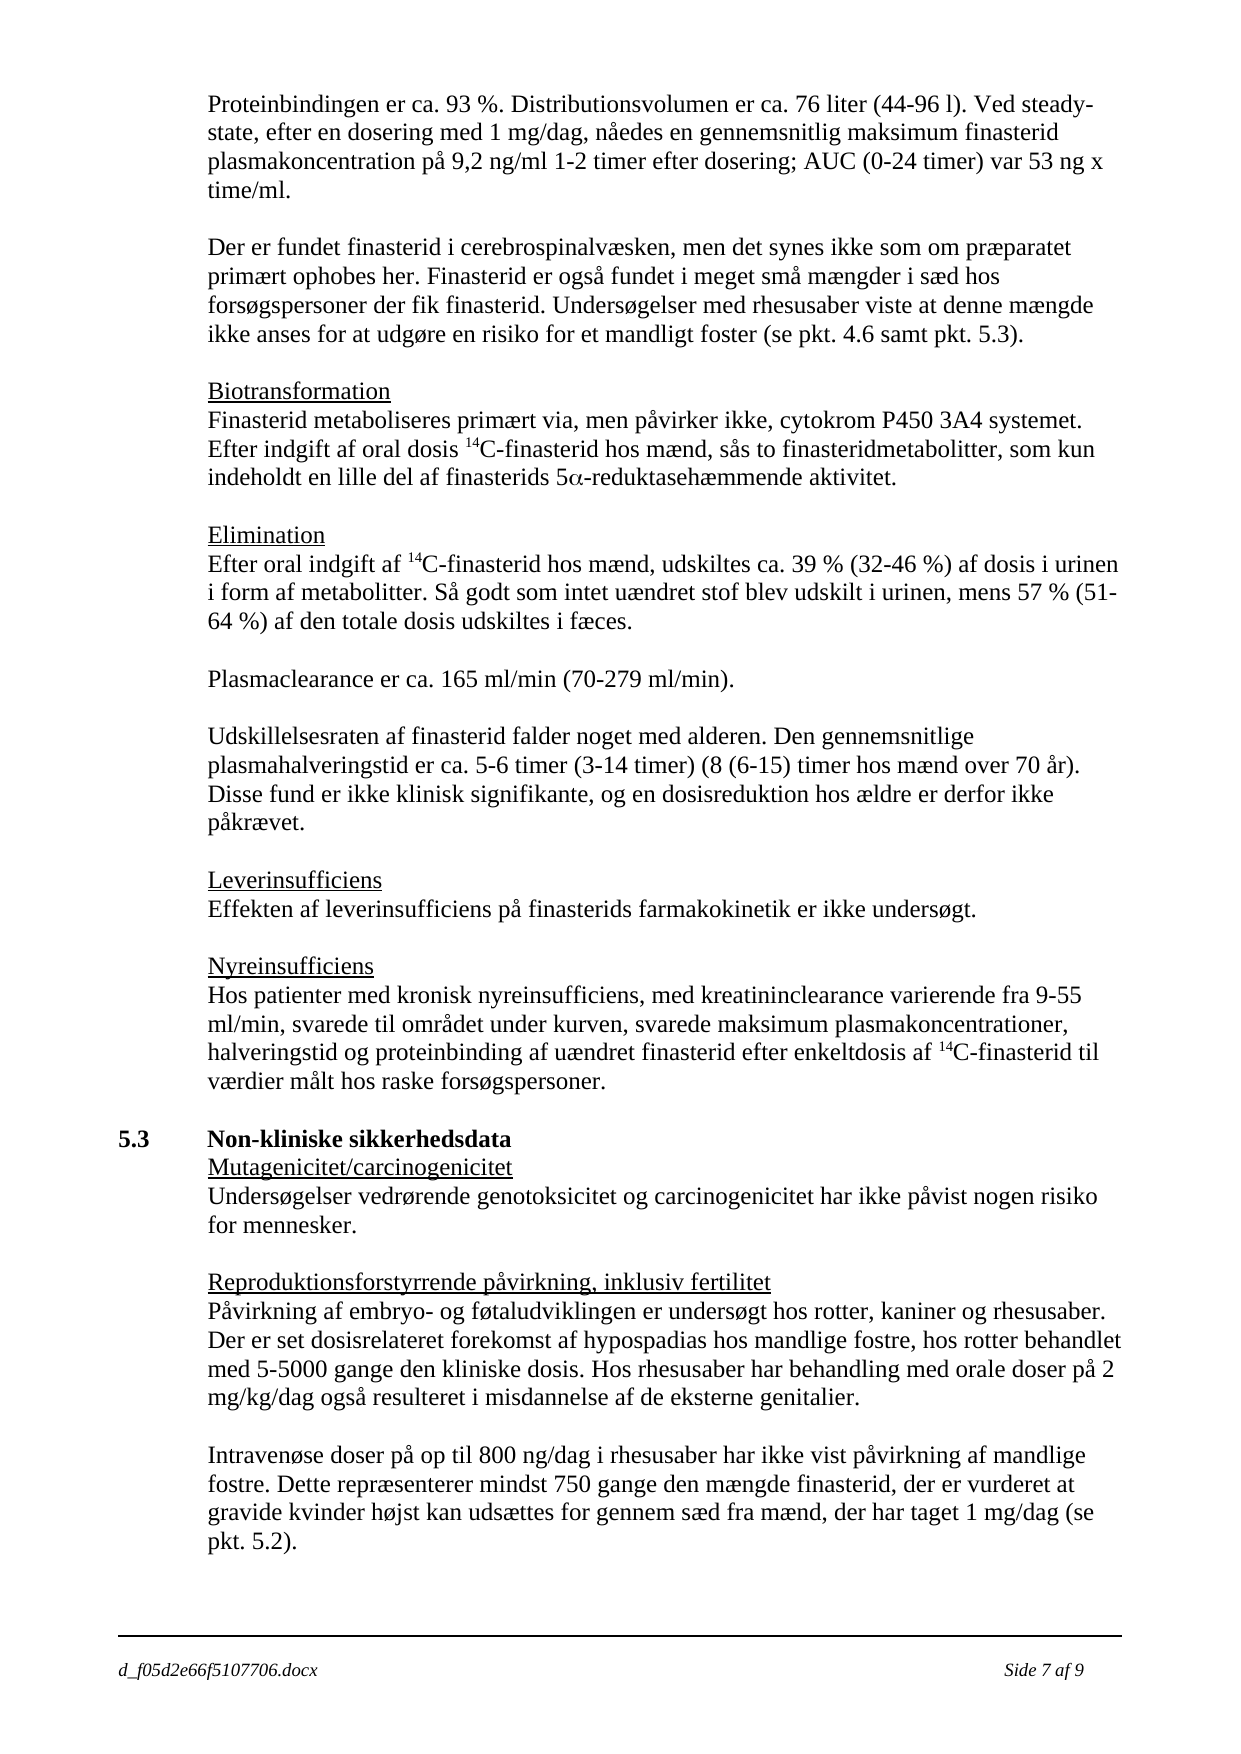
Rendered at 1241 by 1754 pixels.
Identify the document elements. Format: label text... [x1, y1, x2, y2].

list Leverinsufficiens [207, 865, 1122, 894]
list Undersøgelser vedrørende genotoksicitet og carcinogenicitet har ikke påvist nogen risiko for mennesker. [207, 1181, 1122, 1239]
list Der er fundet finasterid i cerebrospinalvæsken, men det synes ikke som om præparatet primært ophobes her. Finasterid er også fundet i meget små mængder i sæd hos forsøgspersoner der fik finasterid. Undersøgelser med rhesusaber viste at denne mængde ikke anses for at udgøre en risiko for et mandligt foster (se pkt. 4.6 samt pkt. 5.3). [207, 232, 1122, 347]
list Påvirkning af embryo- og føtaludviklingen er undersøgt hos rotter, kaniner og rhesusaber. Der er set dosisrelateret forekomst af hypospadias hos mandlige fostre, hos rotter behandlet med 5-5000 gange den kliniske dosis. Hos rhesusaber har behandling med orale doser på 2 mg/kg/dag også resulteret i misdannelse af de eksterne genitalier. [207, 1296, 1122, 1411]
list Effekten af leverinsufficiens på finasterids farmakokinetik er ikke undersøgt. [207, 894, 1122, 922]
list Plasmaclearance er ca. 165 ml/min (70-279 ml/min). [207, 664, 1122, 692]
list Non-kliniske sikkerhedsdata [118, 1124, 1122, 1152]
list Reproduktionsforstyrrende påvirkning, inklusiv fertilitet [207, 1267, 1122, 1296]
list Intravenøse doser på op til 800 ng/dag i rhesusaber har ikke vist påvirkning af mandlige fostre. Dette repræsenterer mindst 750 gange den mængde finasterid, der er vurderet at gravide kvinder højst kan udsættes for gennem sæd fra mænd, der har taget 1 mg/dag (se pkt. 5.2). [207, 1440, 1122, 1555]
list Finasterid metaboliseres primært via, men påvirker ikke, cytokrom P450 3A4 systemet. Efter indgift af oral dosis 14C-finasterid hos mænd, sås to finasteridmetabolitter, som kun indeholdt en lille del af finasterids 5-reduktasehæmmende aktivitet. [207, 405, 1122, 491]
list Biotransformation [207, 376, 1122, 405]
list Efter oral indgift af 14C-finasterid hos mænd, udskiltes ca. 39 % (32-46 %) af dosis i urinen i form af metabolitter. Så godt som intet uændret stof blev udskilt i urinen, mens 57 % (51-64 %) af den totale dosis udskiltes i fæces. [207, 549, 1122, 635]
list Udskillelsesraten af finasterid falder noget med alderen. Den gennemsnitlige plasmahalveringstid er ca. 5-6 timer (3-14 timer) (8 (6-15) timer hos mænd over 70 år). Disse fund er ikke klinisk signifikante, og en dosisreduktion hos ældre er derfor ikke påkrævet. [207, 721, 1122, 836]
list Hos patienter med kronisk nyreinsufficiens, med kreatininclearance varierende fra 9-55 ml/min, svarede til området under kurven, svarede maksimum plasmakoncentrationer, halveringstid og proteinbinding af uændret finasterid efter enkeltdosis af 14C-finasterid til værdier målt hos raske forsøgspersoner. [207, 980, 1122, 1095]
list Nyreinsufficiens [207, 951, 1122, 980]
list Mutagenicitet/carcinogenicitet [207, 1152, 1122, 1181]
list Elimination [207, 520, 1122, 549]
list Proteinbindingen er ca. 93 %. Distributionsvolumen er ca. 76 liter (44-96 l). Ved steady-state, efter en dosering med 1 mg/dag, nåedes en gennemsnitlig maksimum finasterid plasmakoncentration på 9,2 ng/ml 1-2 timer efter dosering; AUC (0-24 timer) var 53 ng x time/ml. [207, 89, 1122, 204]
